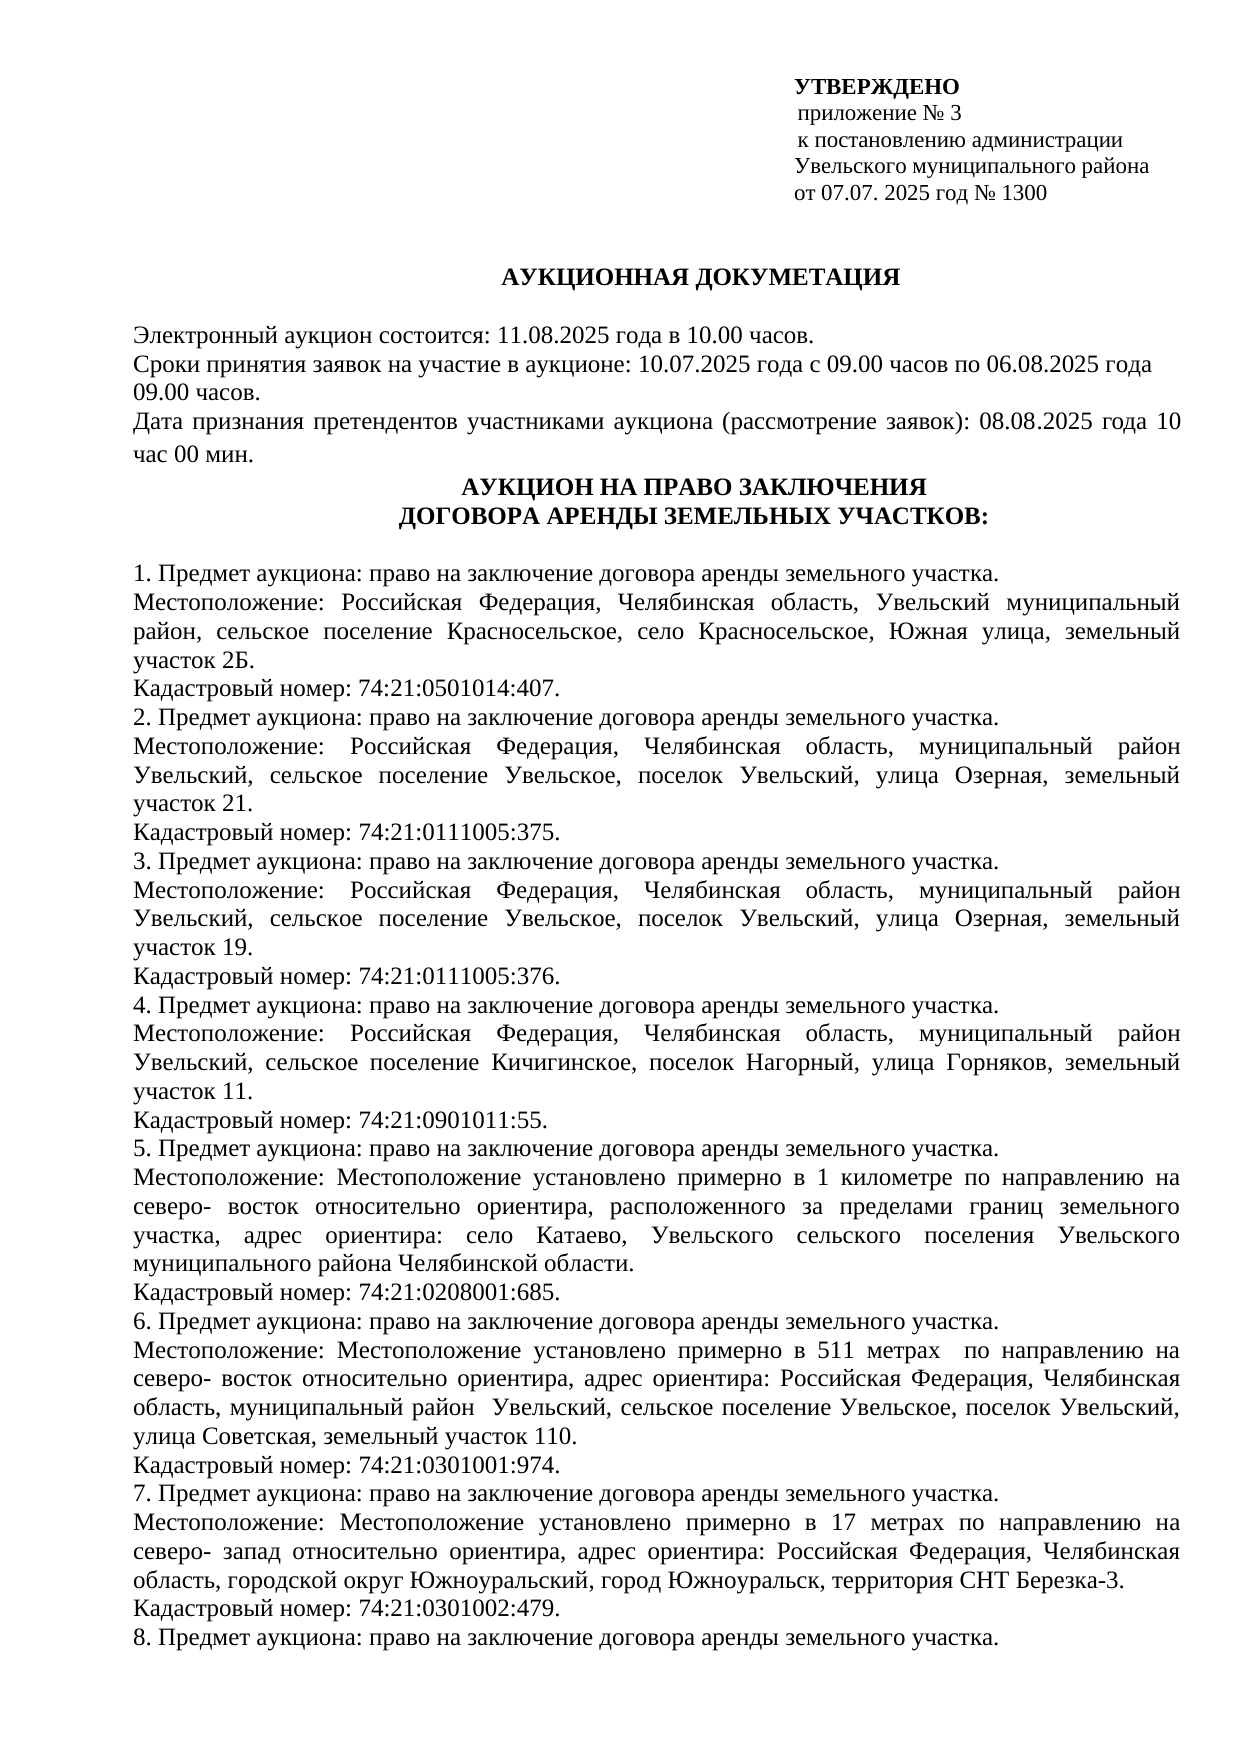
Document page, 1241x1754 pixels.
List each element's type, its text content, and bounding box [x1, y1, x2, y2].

text АУКЦИОННАЯ ДОКУМЕТАЦИЯ [133, 262, 1181, 291]
text 5. Предмет аукциона: право на заключение договора аренды земельного участка. [133, 1133, 1181, 1162]
text 6. Предмет аукциона: право на заключение договора аренды земельного участка. [133, 1306, 1181, 1335]
table_cell от 07.07. 2025 год № 1300 [783, 179, 1163, 205]
text 8. Предмет аукциона: право на заключение договора аренды земельного участка. [133, 1622, 1181, 1651]
text Местоположение: Российская Федерация, Челябинская область, Увельский муниципальный район, сельское поселение Красносельское, село Красносельское, Южная улица, земельный участок 2Б. [133, 587, 1181, 673]
text Местоположение: Местоположение установлено примерно в 511 метрах по направлению на северо- восток относительно ориентира, адрес ориентира: Российская Федерация, Челябинская область, муниципальный район Увельский, сельское поселение Увельское, поселок Увельский, улица Советская, земельный участок 110. [133, 1335, 1181, 1450]
text Кадастровый номер: 74:21:0111005:375. [133, 817, 1181, 846]
text АУКЦИОН НА ПРАВО ЗАКЛЮЧЕНИЯ [133, 472, 1181, 501]
text Электронный аукцион состоится: 11.08.2025 года в 10.00 часов. [133, 320, 1181, 349]
text Кадастровый номер: 74:21:0301001:974. [133, 1450, 1181, 1478]
text Дата признания претендентов участниками аукциона (рассмотрение заявок): 08.08.2025 года 10 час 00 мин. [133, 406, 1181, 468]
text Местоположение: Местоположение установлено примерно в 17 метрах по направлению на северо- запад относительно ориентира, адрес ориентира: Российская Федерация, Челябинская область, городской округ Южноуральский, город Южноуральск, территория СНТ Березка-3. [133, 1507, 1181, 1593]
text Сроки принятия заявок на участие в аукционе: 10.07.2025 года с 09.00 часов по 06.08.2025 года 09.00 часов. [133, 349, 1181, 406]
text Кадастровый номер: 74:21:0501014:407. [133, 673, 1181, 702]
text 7. Предмет аукциона: право на заключение договора аренды земельного участка. [133, 1478, 1181, 1507]
text Кадастровый номер: 74:21:0111005:376. [133, 961, 1181, 990]
text Кадастровый номер: 74:21:0301002:479. [133, 1593, 1181, 1622]
text Местоположение: Российская Федерация, Челябинская область, муниципальный район Увельский, сельское поселение Кичигинское, поселок Нагорный, улица Горняков, земельный участок 11. [133, 1018, 1181, 1105]
text Местоположение: Российская Федерация, Челябинская область, муниципальный район Увельский, сельское поселение Увельское, поселок Увельский, улица Озерная, земельный участок 21. [133, 731, 1181, 817]
text 4. Предмет аукциона: право на заключение договора аренды земельного участка. [133, 990, 1181, 1018]
text 2. Предмет аукциона: право на заключение договора аренды земельного участка. [133, 702, 1181, 731]
table_cell приложение № 3 к постановлению администрации Увельского муниципального района [783, 100, 1163, 178]
text Местоположение: Российская Федерация, Челябинская область, муниципальный район Увельский, сельское поселение Увельское, поселок Увельский, улица Озерная, земельный участок 19. [133, 875, 1181, 961]
text Местоположение: Местоположение установлено примерно в 1 километре по направлению на северо- восток относительно ориентира, расположенного за пределами границ земельного участка, адрес ориентира: село Катаево, Увельского сельского поселения Увельского муниципального района Челябинской области. [133, 1162, 1181, 1277]
text Кадастровый номер: 74:21:0208001:685. [133, 1277, 1181, 1306]
table_header УТВЕРЖДЕНО [783, 73, 1163, 99]
text 3. Предмет аукциона: право на заключение договора аренды земельного участка. [133, 846, 1181, 875]
text 1. Предмет аукциона: право на заключение договора аренды земельного участка. [133, 558, 1181, 587]
text ДОГОВОРА АРЕНДЫ ЗЕМЕЛЬНЫХ УЧАСТКОВ: [133, 501, 1181, 530]
text Кадастровый номер: 74:21:0901011:55. [133, 1105, 1181, 1133]
